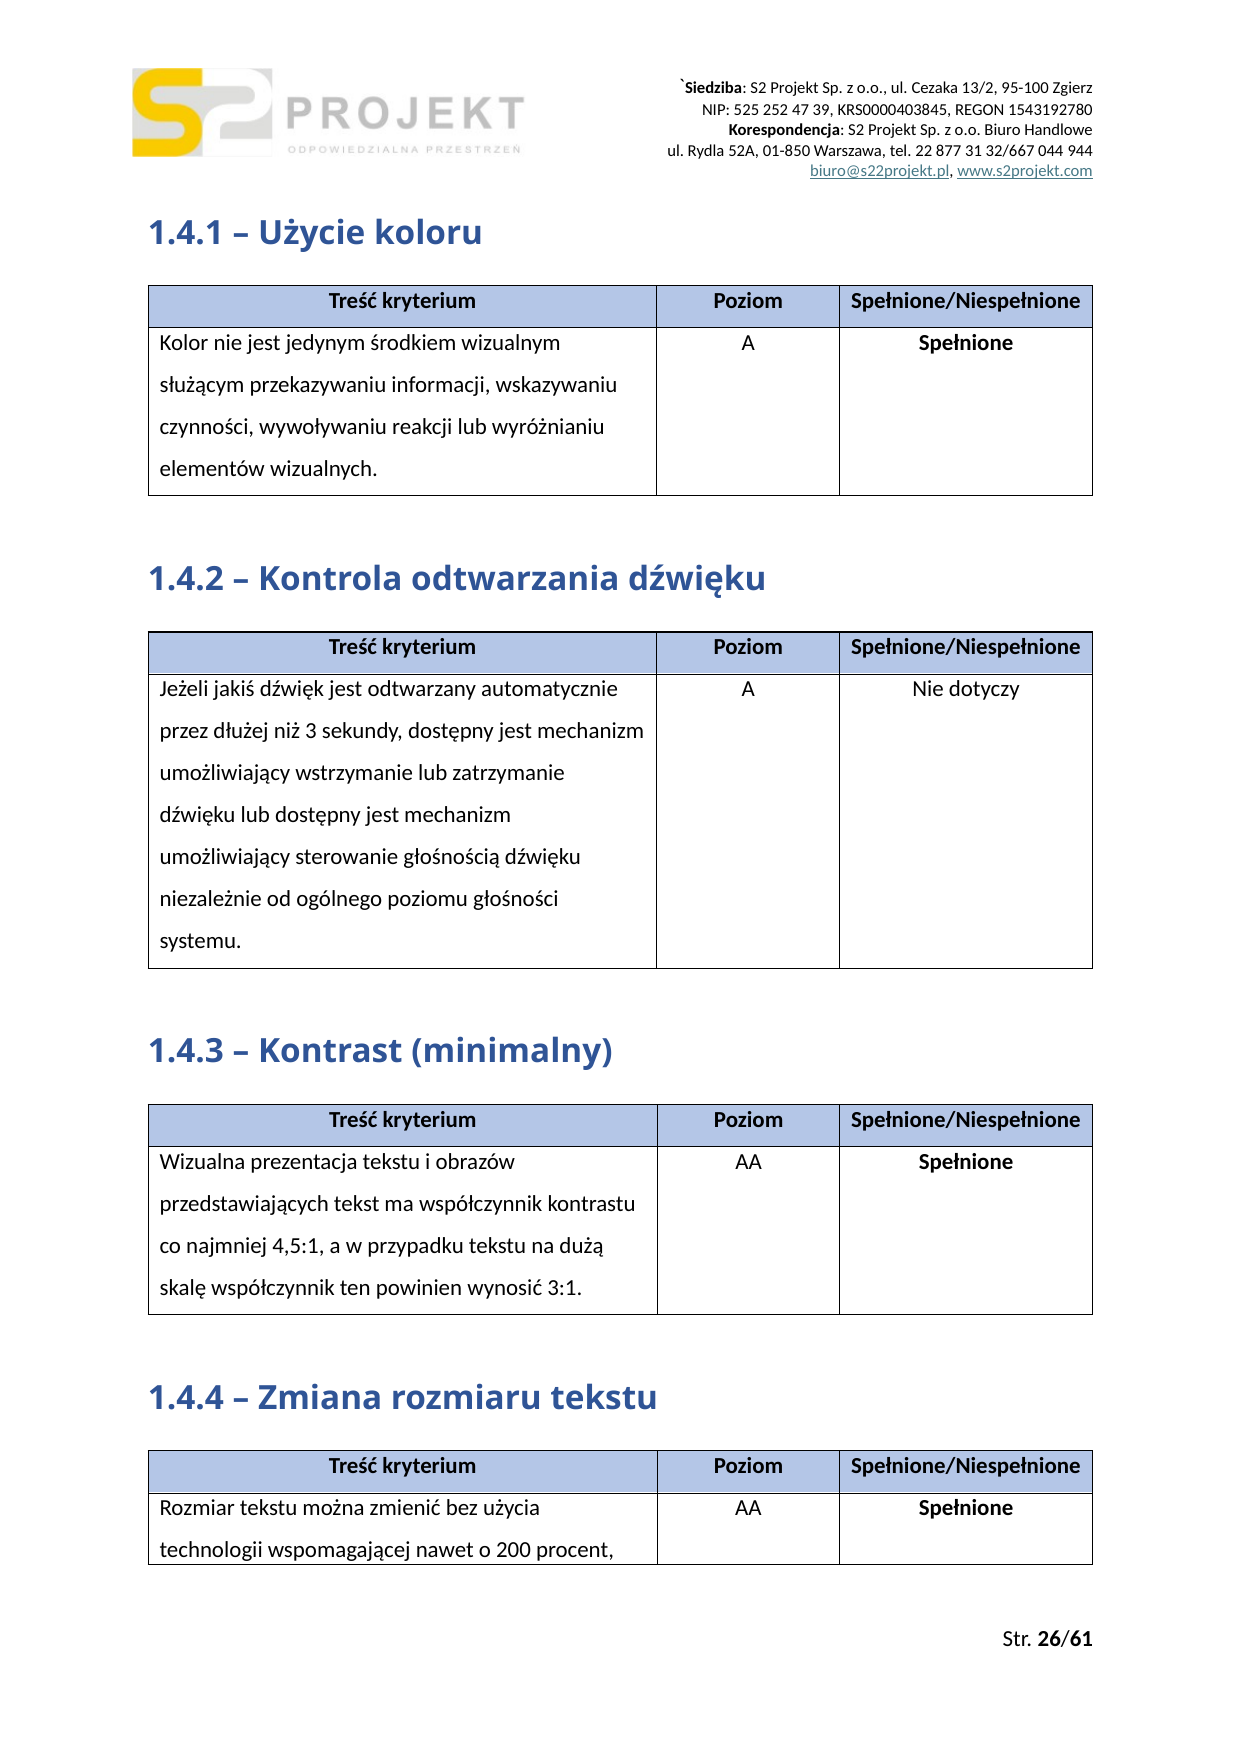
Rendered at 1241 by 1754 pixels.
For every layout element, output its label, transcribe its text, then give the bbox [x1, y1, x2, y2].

picture [132, 68, 542, 157]
table_header Treść kryterium [149, 286, 656, 327]
table_cell A [657, 675, 839, 968]
table_header Spełnione/Niespełnione [840, 633, 1092, 673]
table_header Spełnione/Niespełnione [840, 286, 1092, 327]
table_cell Kolor nie jest jedynym środkiem wizualnym służącym przekazywaniu informacji, wskazywaniu czynności, wywoływaniu reakcji lub wyróżnianiu elementów wizualnych. [149, 328, 656, 495]
table_cell A [657, 328, 839, 495]
table_cell AA [658, 1494, 839, 1563]
table_header Spełnione/Niespełnione [840, 1105, 1092, 1146]
table_header Poziom [657, 286, 839, 327]
table_cell Rozmiar tekstu można zmienić bez użycia technologii wspomagającej nawet o 200 procent, nie tracąc przy tym treści ani funkcjonalności. [149, 1494, 657, 1563]
subtitle 1.4.4 – Zmiana rozmiaru tekstu [148, 1374, 1093, 1419]
table_header Spełnione/Niespełnione [840, 1451, 1092, 1492]
table_cell Wizualna prezentacja tekstu i obrazów przedstawiających tekst ma współczynnik kontrastu co najmniej 4,5:1, a w przypadku tekstu na dużą skalę współczynnik ten powinien wynosić 3:1. [149, 1147, 657, 1314]
table_header Poziom [658, 1451, 839, 1492]
table_header Poziom [658, 1105, 839, 1146]
table_header Poziom [657, 633, 839, 673]
table_cell Spełnione [840, 328, 1092, 495]
table_header Treść kryterium [149, 1105, 657, 1146]
table_header Treść kryterium [149, 1451, 657, 1492]
table_cell Nie dotyczy [840, 675, 1092, 968]
table_cell Spełnione [840, 1494, 1092, 1563]
subtitle 1.4.1 – Użycie koloru [148, 208, 1093, 254]
table_cell AA [658, 1147, 839, 1314]
table_header Treść kryterium [149, 633, 656, 673]
subtitle 1.4.3 – Kontrast (minimalny) [148, 1027, 1093, 1073]
subtitle 1.4.2 – Kontrola odtwarzania dźwięku [148, 555, 1093, 600]
table_cell Jeżeli jakiś dźwięk jest odtwarzany automatycznie przez dłużej niż 3 sekundy, dostępny jest mechanizm umożliwiający wstrzymanie lub zatrzymanie dźwięku lub dostępny jest mechanizm umożliwiający sterowanie głośnością dźwięku niezależnie od ogólnego poziomu głośności systemu. [149, 675, 656, 968]
table_cell Spełnione [840, 1147, 1092, 1314]
